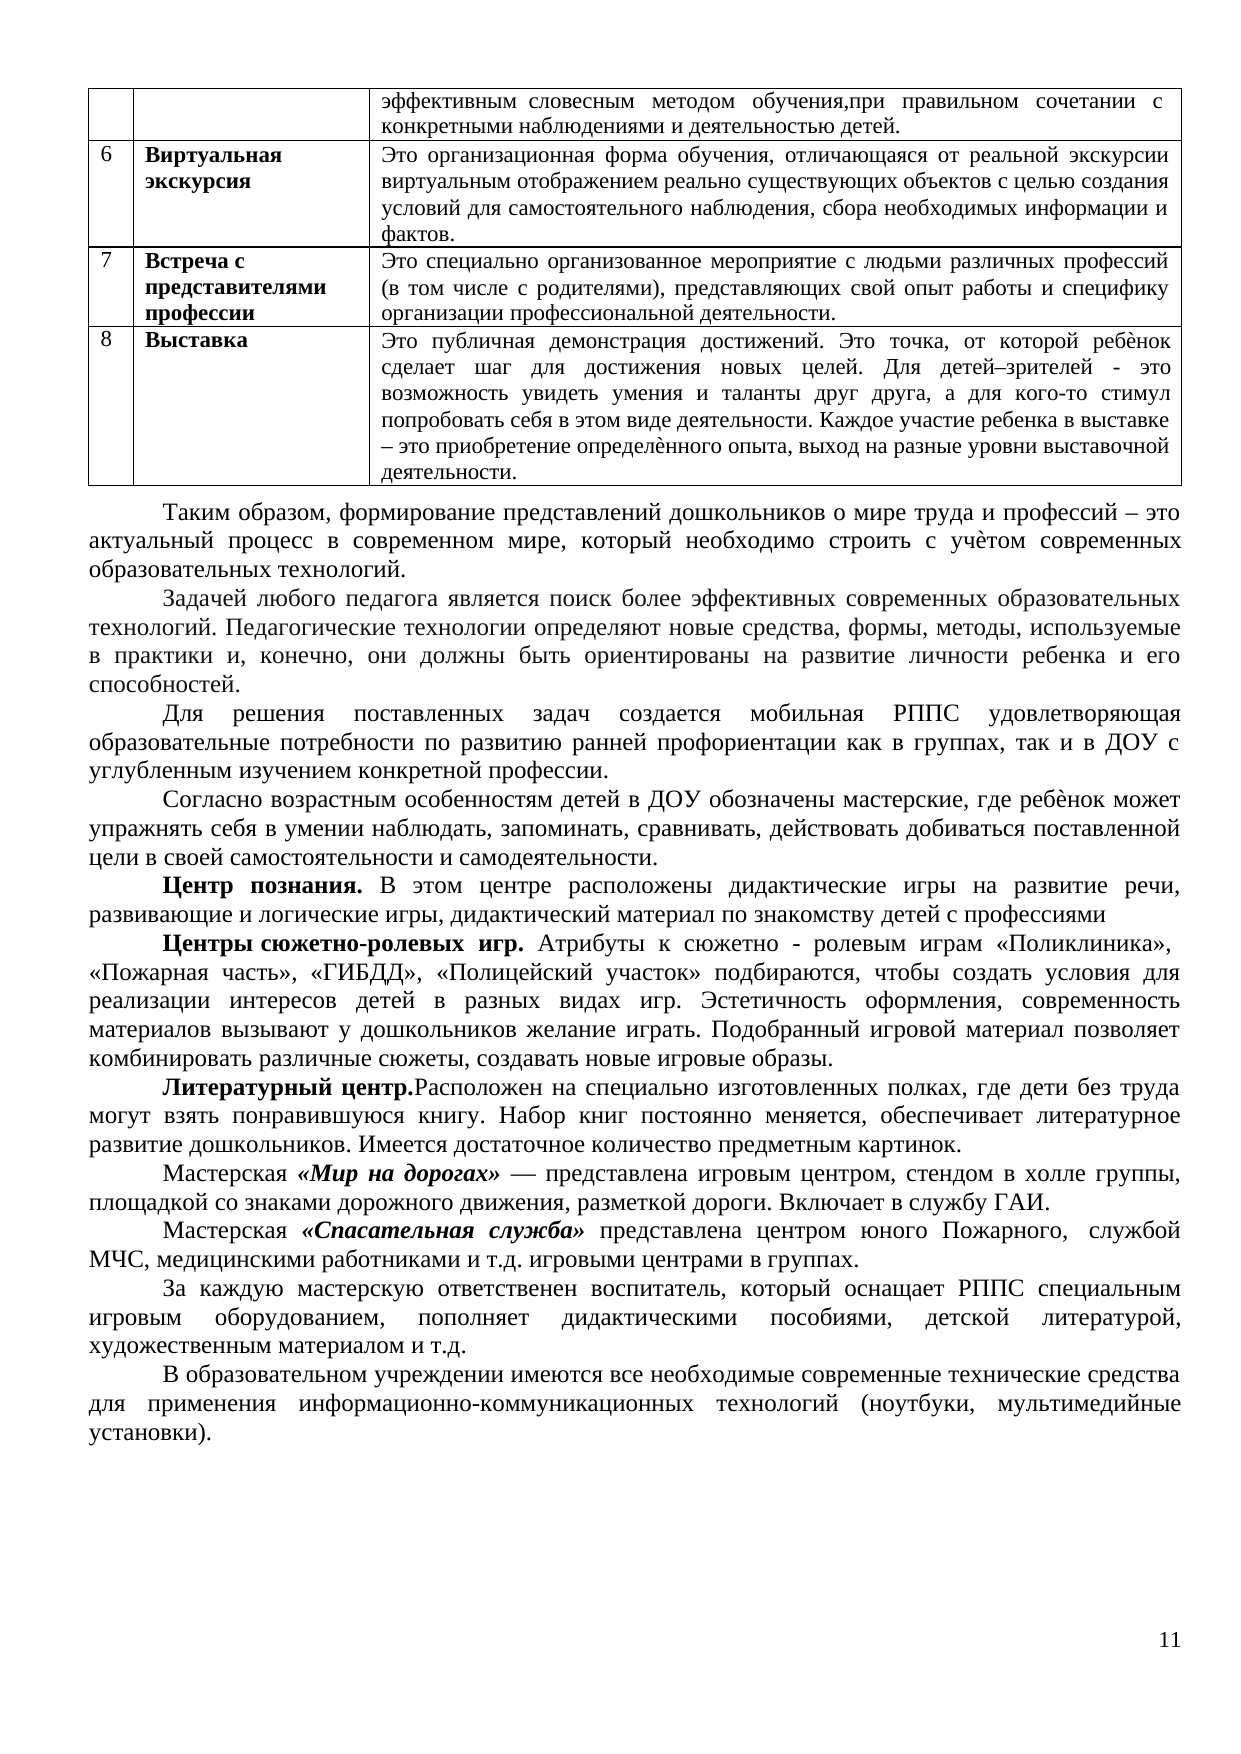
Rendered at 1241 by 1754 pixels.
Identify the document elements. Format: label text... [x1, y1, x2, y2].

text Литературный центр.Расположен на специально изготовленных полках, где дети без труда могут взять понравившуюся книгу. Набор книг постоянно меняется, обеспечивает литературное развитие дошкольников. Имеется достаточное количество предметным картинок. [89, 1072, 1181, 1158]
table_cell Это специально организованное мероприятие с людьми различных профессий (в том числе с родителями), представляющих свой опыт работы и специфику организации профессиональной деятельности. [370, 248, 1181, 326]
text Мастерская «Спасательная служба» представлена центром юного Пожарного, службой МЧС, медицинскими работниками и т.д. игровыми центрами в группах. [89, 1216, 1181, 1273]
text Таким образом, формирование представлений дошкольников о мире труда и профессий – это актуальный процесс в современном мире, который необходимо строить с учѐтом современных образовательных технологий. [89, 497, 1182, 583]
table_cell Встреча с представителями профессии [134, 248, 369, 326]
text Центр познания. В этом центре расположены дидактические игры на развитие речи, развивающие и логические игры, дидактический материал по знакомству детей с профессиями [89, 871, 1181, 928]
table_cell Это публичная демонстрация достижений. Это точка, от которой ребѐнок сделает шаг для достижения новых целей. Для детей–зрителей - это возможность увидеть умения и таланты друг друга, а для кого-то стимул попробовать себя в этом виде деятельности. Каждое участие ребенка в выставке – это приобретение определѐнного опыта, выход на разные уровни выставочной деятельности. [370, 327, 1181, 485]
text «Пожарная часть», «ГИБДД», «Полицейский участок» подбираются, чтобы создать условия для реализации интересов детей в разных видах игр. Эстетичность оформления, современность материалов вызывают у дошкольников желание играть. Подобранный игровой материал позволяет комбинировать различные сюжеты, создавать новые игровые образы. [89, 957, 1181, 1072]
text Мастерская «Мир на дорогах» — представлена игровым центром, стендом в холле группы, площадкой со знаками дорожного движения, разметкой дороги. Включает в службу ГАИ. [89, 1158, 1181, 1216]
text За каждую мастерскую ответственен воспитатель, который оснащает РППС специальным игровым оборудованием, пополняет дидактическими пособиями, детской литературой, художественным материалом и т.д. [89, 1273, 1181, 1359]
table_header эффективным словесным методом обучения,при правильном сочетании с конкретными наблюдениями и деятельностью детей. [370, 89, 1181, 140]
text Для решения поставленных задач создается мобильная РППС удовлетворяющая образовательные потребности по развитию ранней профориентации как в группах, так и в ДОУ с углубленным изучением конкретной профессии. [89, 698, 1181, 784]
table_cell Это организационная форма обучения, отличающаяся от реальной экскурсии виртуальным отображением реально существующих объектов с целью создания условий для самостоятельного наблюдения, сбора необходимых информации и фактов. [370, 141, 1181, 246]
table_cell Виртуальная экскурсия [134, 141, 369, 246]
table_cell Выставка [134, 327, 369, 485]
text Задачей любого педагога является поиск более эффективных современных образовательных технологий. Педагогические технологии определяют новые средства, формы, методы, используемые в практики и, конечно, они должны быть ориентированы на развитие личности ребенка и его способностей. [89, 583, 1181, 698]
table_cell 8 [89, 327, 133, 485]
text Центры сюжетно-ролевых игр. Атрибуты к сюжетно - ролевым играм «Поликлиника», [162, 928, 1209, 957]
table_header [134, 89, 369, 140]
table_cell 6 [89, 141, 133, 246]
text В образовательном учреждении имеются все необходимые современные технические средства для применения информационно-коммуникационных технологий (ноутбуки, мультимедийные установки). [89, 1359, 1181, 1446]
table_cell 7 [89, 248, 133, 326]
text Согласно возрастным особенностям детей в ДОУ обозначены мастерские, где ребѐнок может упражнять себя в умении наблюдать, запоминать, сравнивать, действовать добиваться поставленной цели в своей самостоятельности и самодеятельности. [89, 784, 1181, 871]
table_header [89, 89, 133, 140]
